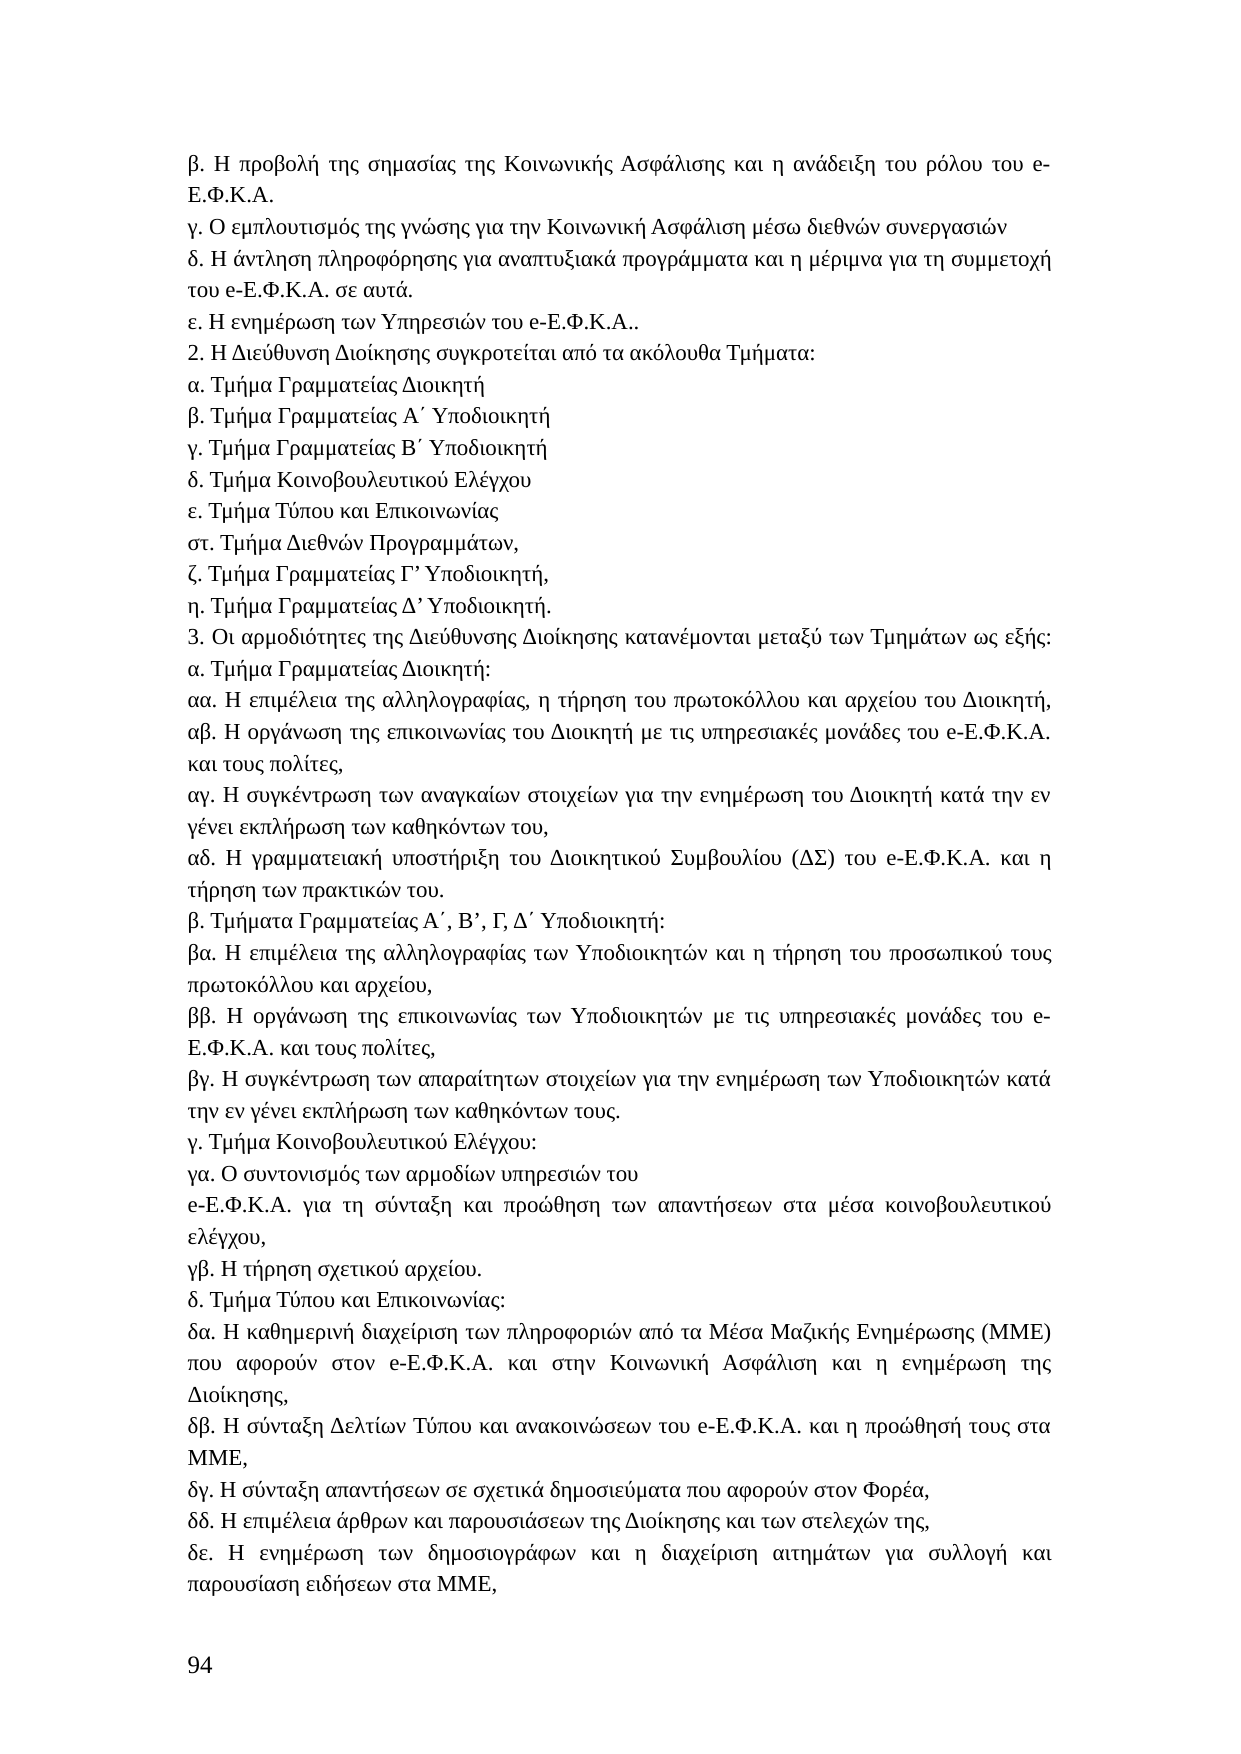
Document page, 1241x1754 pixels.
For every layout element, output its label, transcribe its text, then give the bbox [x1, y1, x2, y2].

text δ. Η άντληση πληροφόρησης για αναπτυξιακά προγράμματα και η μέριμνα για τη συμμετοχή του e-Ε.Φ.Κ.Α. σε αυτά. [187, 245, 1053, 303]
text γ. Τμήμα Γραμματείας Β΄ Υποδιοικητή [187, 434, 1053, 460]
text β. Τμήμα Γραμματείας A΄ Υποδιοικητή [187, 402, 1053, 429]
text δγ. Η σύνταξη απαντήσεων σε σχετικά δημοσιεύματα που αφορούν στον Φορέα, [187, 1476, 1053, 1502]
text ββ. Η οργάνωση της επικοινωνίας των Υποδιοικητών με τις υπηρεσιακές μονάδες του e-Ε.Φ.Κ.Α. και τους πολίτες, [187, 1002, 1053, 1060]
text δα. Η καθημερινή διαχείριση των πληροφοριών από τα Μέσα Μαζικής Ενημέρωσης (ΜΜΕ) που αφορούν στον e-Ε.Φ.Κ.Α. και στην Κοινωνική Ασφάλιση και η ενημέρωση της Διοίκησης, [187, 1318, 1053, 1407]
text στ. Τμήμα Διεθνών Προγραμμάτων, [187, 529, 1053, 555]
text δ. Τμήμα Τύπου και Επικοινωνίας: [187, 1286, 1053, 1313]
text αγ. Η συγκέντρωση των αναγκαίων στοιχείων για την ενημέρωση του Διοικητή κατά την εν γένει εκπλήρωση των καθηκόντων του, [187, 781, 1053, 839]
text βα. Η επιμέλεια της αλληλογραφίας των Υποδιοικητών και η τήρηση του προσωπικού τους πρωτοκόλλου και αρχείου, [187, 939, 1053, 997]
text e-Ε.Φ.Κ.Α. για τη σύνταξη και προώθηση των απαντήσεων στα μέσα κοινοβουλευτικού ελέγχου, [187, 1192, 1053, 1249]
text 3. Οι αρμοδιότητες της Διεύθυνσης Διοίκησης κατανέμονται μεταξύ των Τμημάτων ως εξής: α. Τμήμα Γραμματείας Διοικητή: [187, 623, 1053, 681]
text δβ. Η σύνταξη Δελτίων Τύπου και ανακοινώσεων του e-Ε.Φ.Κ.Α. και η προώθησή τους στα ΜΜΕ, [187, 1412, 1053, 1470]
text η. Τμήμα Γραμματείας Δ’ Υποδιοικητή. [187, 592, 1053, 618]
text βγ. Η συγκέντρωση των απαραίτητων στοιχείων για την ενημέρωση των Υποδιοικητών κατά την εν γένει εκπλήρωση των καθηκόντων τους. [187, 1065, 1053, 1123]
text γα. Ο συντονισμός των αρμοδίων υπηρεσιών του [187, 1160, 1053, 1186]
text γ. Τμήμα Κοινοβουλευτικού Ελέγχου: [187, 1128, 1053, 1155]
text ε. Η ενημέρωση των Υπηρεσιών του e-Ε.Φ.Κ.Α.. [187, 308, 1053, 334]
text δδ. Η επιμέλεια άρθρων και παρουσιάσεων της Διοίκησης και των στελεχών της, [187, 1507, 1053, 1533]
text γ. Ο εμπλουτισμός της γνώσης για την Κοινωνική Ασφάλιση μέσω διεθνών συνεργασιών [187, 213, 1053, 239]
text α. Τμήμα Γραμματείας Διοικητή [187, 371, 1053, 397]
text γβ. Η τήρηση σχετικού αρχείου. [187, 1255, 1053, 1281]
text δε. Η ενημέρωση των δημοσιογράφων και η διαχείριση αιτημάτων για συλλογή και παρουσίαση ειδήσεων στα ΜΜΕ, [187, 1539, 1053, 1597]
text αα. Η επιμέλεια της αλληλογραφίας, η τήρηση του πρωτοκόλλου και αρχείου του Διοικητή, αβ. Η οργάνωση της επικοινωνίας του Διοικητή με τις υπηρεσιακές μονάδες του e-Ε.Φ.Κ.Α. και τους πολίτες, [187, 687, 1053, 776]
text 2. Η Διεύθυνση Διοίκησης συγκροτείται από τα ακόλουθα Τμήματα: [187, 339, 1053, 366]
text ε. Τμήμα Τύπου και Επικοινωνίας [187, 497, 1053, 523]
text β. Η προβολή της σημασίας της Κοινωνικής Ασφάλισης και η ανάδειξη του ρόλου του e-Ε.Φ.Κ.Α. [187, 150, 1053, 208]
text ζ. Τμήμα Γραμματείας Γ’ Υποδιοικητή, [187, 560, 1053, 587]
text β. Τμήματα Γραμματείας Α΄, Β’, Γ, Δ΄ Υποδιοικητή: [187, 907, 1053, 934]
text δ. Τμήμα Κοινοβουλευτικού Ελέγχου [187, 466, 1053, 492]
text αδ. Η γραμματειακή υποστήριξη του Διοικητικού Συμβουλίου (ΔΣ) του e-Ε.Φ.Κ.Α. και η τήρηση των πρακτικών του. [187, 844, 1053, 902]
